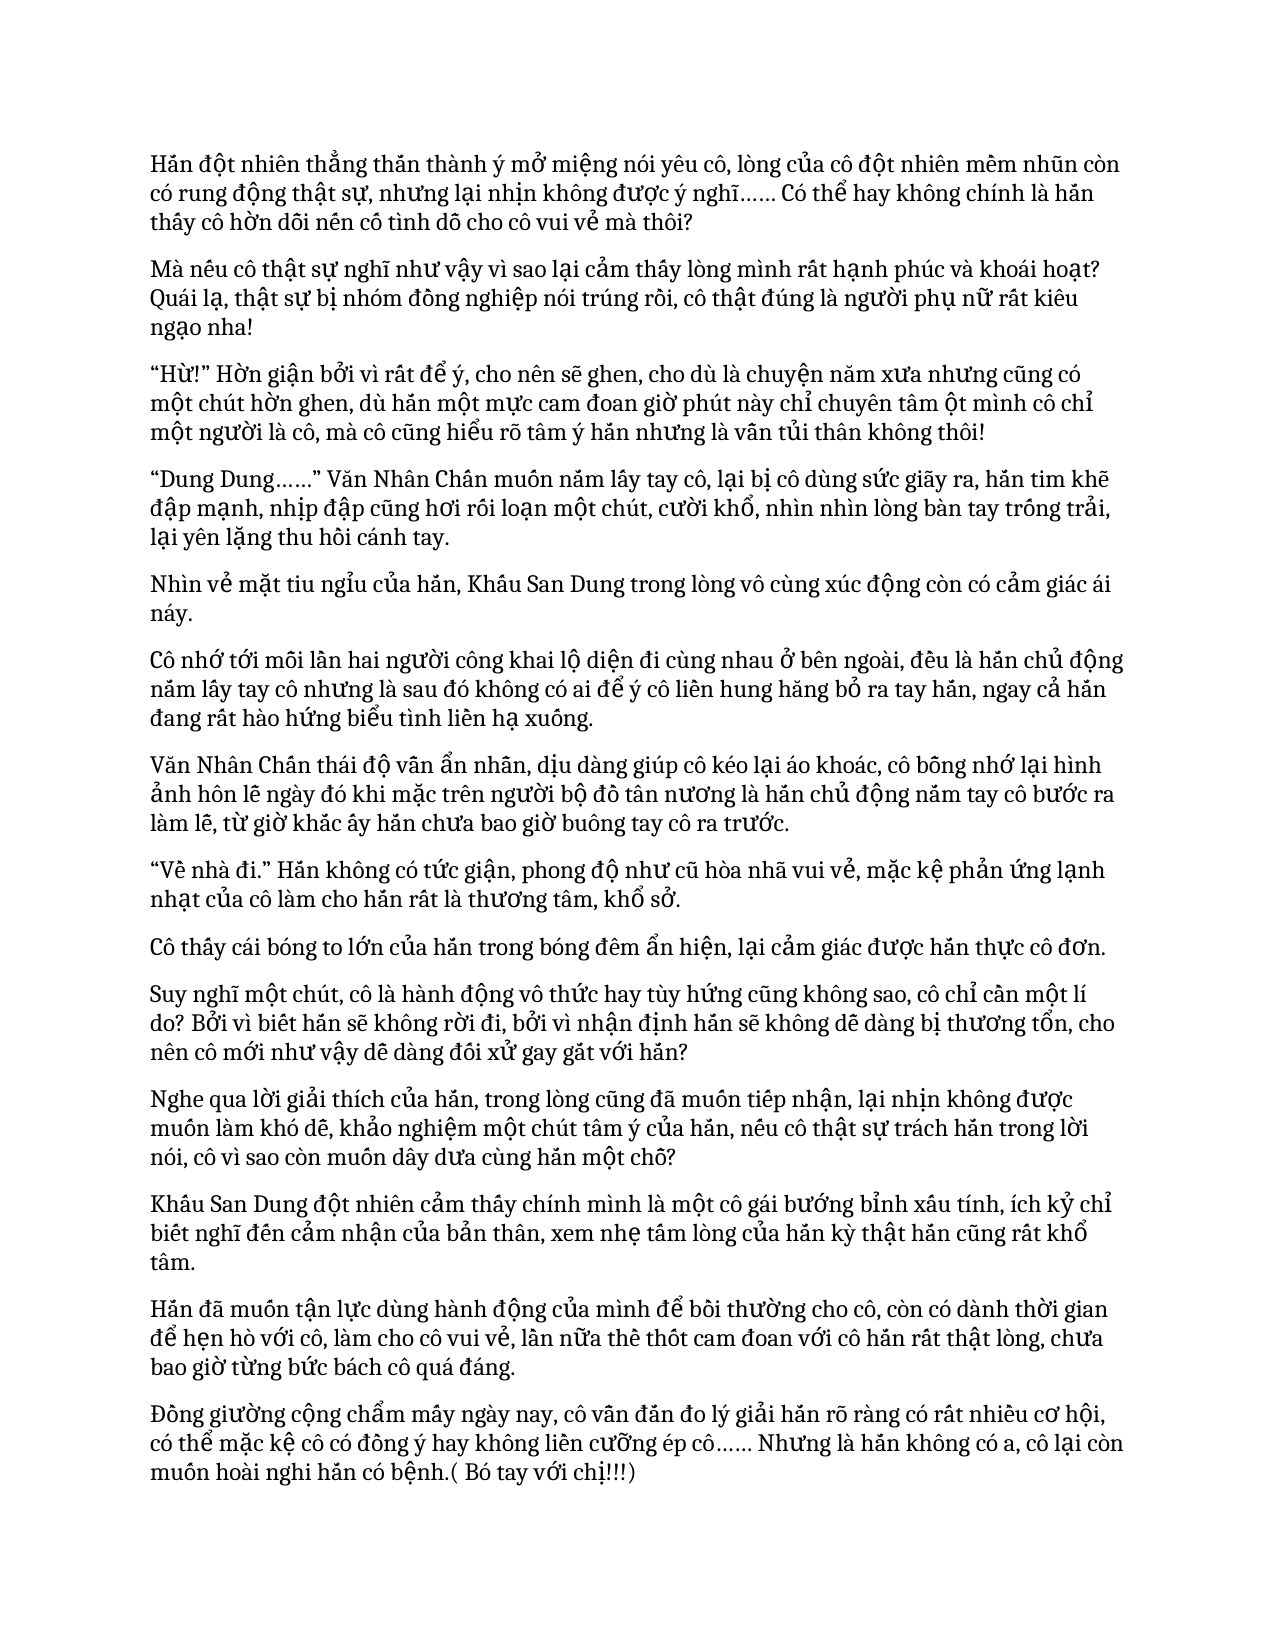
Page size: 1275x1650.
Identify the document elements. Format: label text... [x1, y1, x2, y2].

text Nghe qua lời giải thích của hắn, trong lòng cũng đã muốn tiếp nhận, lại nhịn không được muốn làm khó dễ, khảo nghiệm một chút tâm ý của hắn, nếu cô thật sự trách hắn trong lời nói, cô vì sao còn muốn dây dưa cùng hắn một chỗ? [150, 1085, 1125, 1171]
text Văn Nhân Chấn thái độ vẫn ẩn nhẫn, dịu dàng giúp cô kéo lại áo khoác, cô bỗng nhớ lại hình ảnh hôn lễ ngày đó khi mặc trên người bộ đồ tân nương là hắn chủ động nắm tay cô bước ra làm lễ, từ giờ khắc ấy hắn chưa bao giờ buông tay cô ra trước. [150, 751, 1125, 837]
text Hắn đã muốn tận lực dùng hành động của mình để bồi thường cho cô, còn có dành thời gian để hẹn hò với cô, làm cho cô vui vẻ, lần nữa thề thốt cam đoan với cô hắn rất thật lòng, chưa bao giờ từng bức bách cô quá đáng. [150, 1295, 1125, 1381]
text Suy nghĩ một chút, cô là hành động vô thức hay tùy hứng cũng không sao, cô chỉ cần một lí do? Bởi vì biết hắn sẽ không rời đi, bởi vì nhận định hắn sẽ không dễ dàng bị thương tổn, cho nên cô mới như vậy dễ dàng đối xử gay gắt với hắn? [150, 980, 1125, 1066]
text Cô thấy cái bóng to lớn của hắn trong bóng đêm ẩn hiện, lại cảm giác được hắn thực cô đơn. [150, 932, 1125, 961]
text Khấu San Dung đột nhiên cảm thấy chính mình là một cô gái bướng bỉnh xấu tính, ích kỷ chỉ biết nghĩ đến cảm nhận của bản thân, xem nhẹ tấm lòng của hắn kỳ thật hắn cũng rất khổ tâm. [150, 1190, 1125, 1276]
text Cô nhớ tới mỗi lần hai người công khai lộ diện đi cùng nhau ở bên ngoài, đều là hắn chủ động nắm lấy tay cô nhưng là sau đó không có ai để ý cô liền hung hăng bỏ ra tay hắn, ngay cả hắn đang rất hào hứng biểu tình liền hạ xuống. [150, 646, 1125, 732]
text Mà nếu cô thật sự nghĩ như vậy vì sao lại cảm thấy lòng mình rất hạnh phúc và khoái hoạt? Quái lạ, thật sự bị nhóm đồng nghiệp nói trúng rồi, cô thật đúng là người phụ nữ rất kiêu ngạo nha! [150, 255, 1125, 341]
text Hắn đột nhiên thẳng thắn thành ý mở miệng nói yêu cô, lòng của cô đột nhiên mềm nhũn còn có rung động thật sự, nhưng lại nhịn không được ý nghĩ…… Có thể hay không chính là hắn thấy cô hờn dỗi nến cố tình dỗ cho cô vui vẻ mà thôi? [150, 150, 1125, 236]
text “Về nhà đi.” Hắn không có tức giận, phong độ như cũ hòa nhã vui vẻ, mặc kệ phản ứng lạnh nhạt của cô làm cho hắn rất là thương tâm, khổ sở. [150, 856, 1125, 914]
text Nhìn vẻ mặt tiu ngỉu của hắn, Khấu San Dung trong lòng vô cùng xúc động còn có cảm giác ái náy. [150, 570, 1125, 627]
text “Dung Dung……” Văn Nhân Chấn muốn nắm lấy tay cô, lại bị cô dùng sức giãy ra, hắn tim khẽ đập mạnh, nhịp đập cũng hơi rối loạn một chút, cười khổ, nhìn nhìn lòng bàn tay trống trải, lại yên lặng thu hồi cánh tay. [150, 465, 1125, 551]
text Đồng giường cộng chẩm mấy ngày nay, cô vẫn đắn đo lý giải hắn rõ ràng có rất nhiều cơ hội, có thể mặc kệ cô có đồng ý hay không liền cưỡng ép cô…… Nhưng là hắn không có a, cô lại còn muốn hoài nghi hắn có bệnh.( Bó tay với chị!!!) [150, 1400, 1125, 1486]
text “Hừ!” Hờn giận bởi vì rất để ý, cho nên sẽ ghen, cho dù là chuyện năm xưa nhưng cũng có một chút hờn ghen, dù hắn một mực cam đoan giờ phút này chỉ chuyên tâm ột mình cô chỉ một người là cô, mà cô cũng hiểu rõ tâm ý hắn nhưng là vẫn tủi thân không thôi! [150, 360, 1125, 446]
